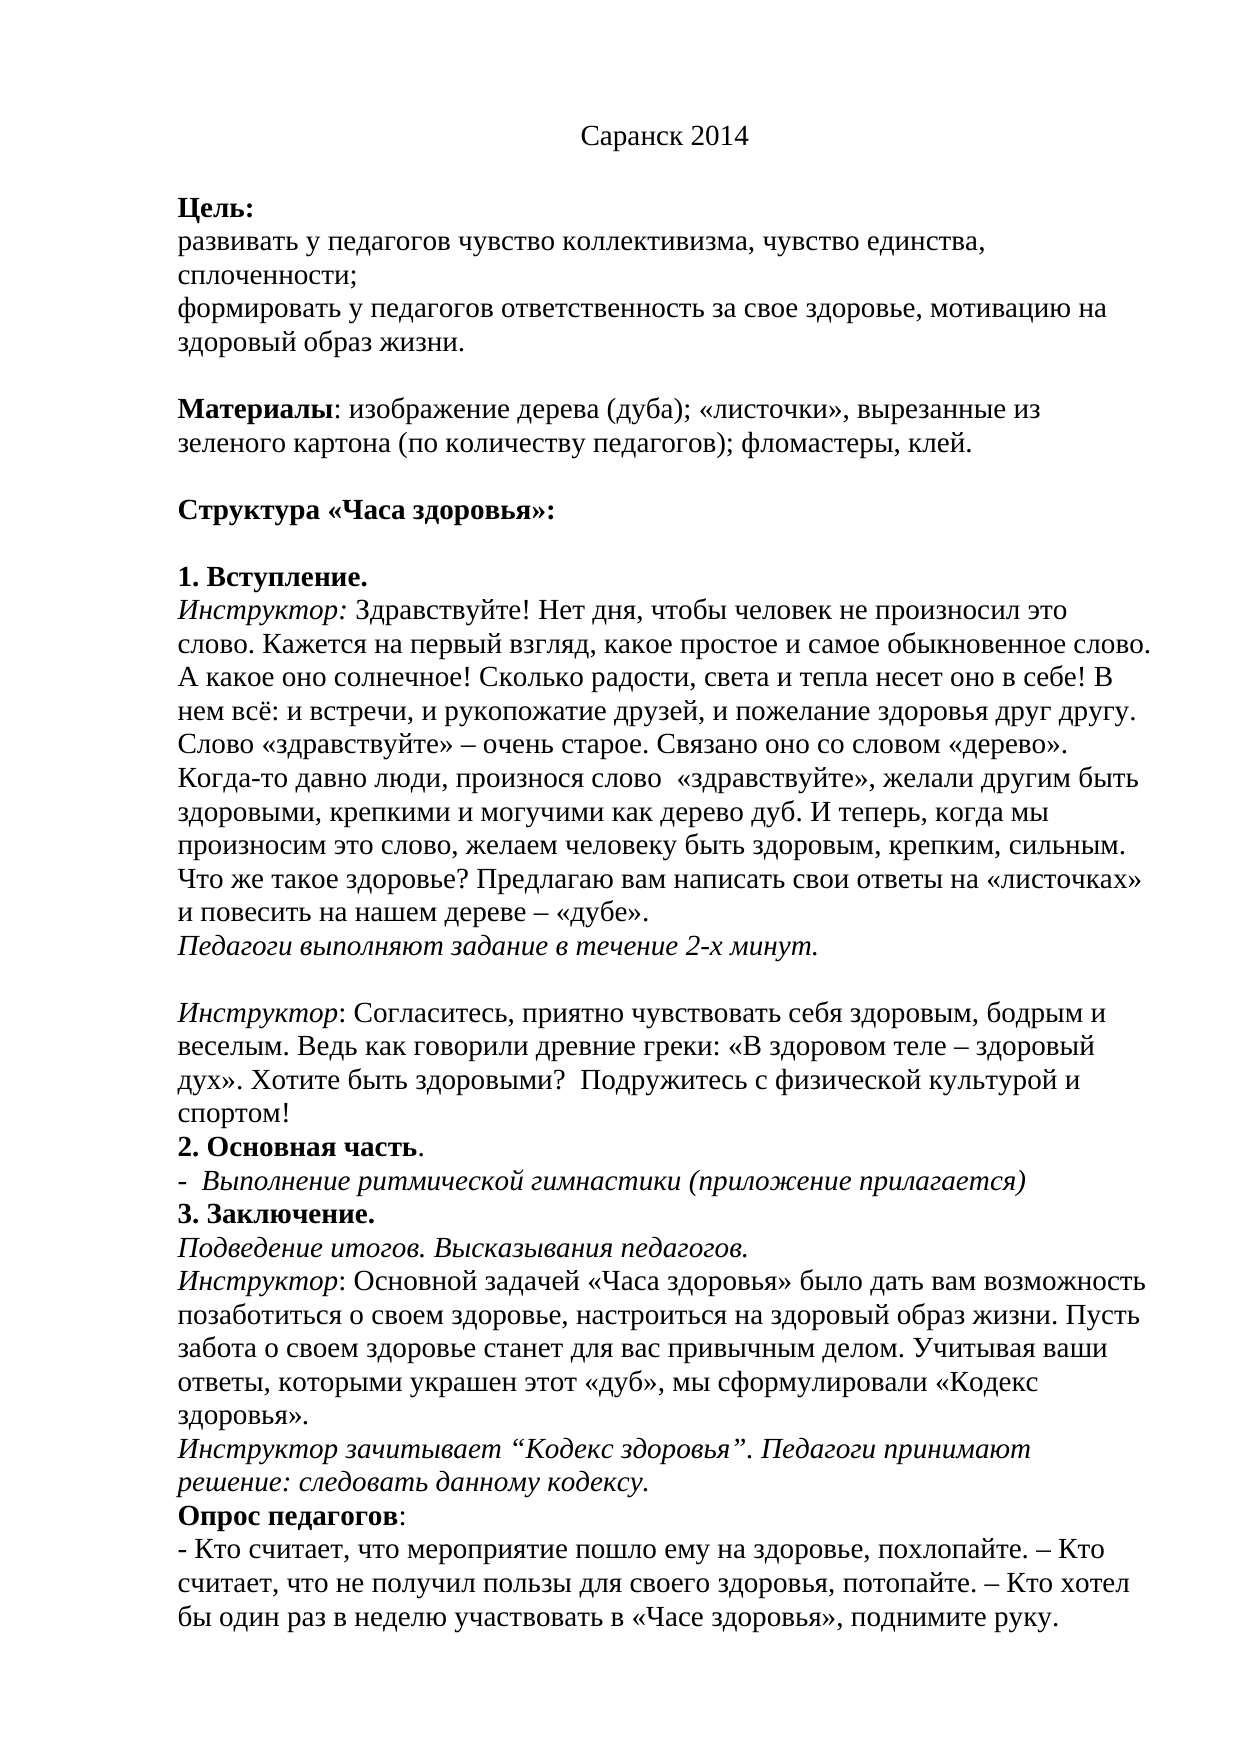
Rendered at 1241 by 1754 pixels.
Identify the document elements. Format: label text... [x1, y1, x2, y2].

text Цель: [177, 190, 1152, 223]
text 1. Вступление. [177, 559, 1152, 592]
text развивать у педагогов чувство коллективизма, чувство единства, сплоченности; [177, 223, 1152, 291]
text Саранск 2014 [177, 118, 1152, 152]
text Инструктор зачитывает “Кодекс здоровья”. Педагоги принимают решение: следовать данному кодексу. [177, 1431, 1152, 1498]
text Инструктор: Здравствуйте! Нет дня, чтобы человек не произносил это слово. Кажется на первый взгляд, какое простое и самое обыкновенное слово. А какое оно солнечное! Сколько радости, света и тепла несет оно в себе! В нем всё: и встречи, и рукопожатие друзей, и пожелание здоровья друг другу. [177, 592, 1152, 727]
text Структура «Часа здоровья»: [177, 492, 1152, 525]
text - Кто считает, что мероприятие пошло ему на здоровье, похлопайте. – Кто считает, что не получил пользы для своего здоровья, потопайте. – Кто хотел бы один раз в неделю участвовать в «Часе здоровья», поднимите руку. [177, 1532, 1152, 1632]
text Инструктор: Согласитесь, приятно чувствовать себя здоровым, бодрым и веселым. Ведь как говорили древние греки: «В здоровом теле – здоровый дух». Хотите быть здоровыми? Подружитесь с физической культурой и спортом! [177, 995, 1152, 1129]
text Слово «здравствуйте» – очень старое. Связано оно со словом «дерево». Когда-то давно люди, произнося слово «здравствуйте», желали другим быть здоровыми, крепкими и могучими как дерево дуб. И теперь, когда мы произносим это слово, желаем человеку быть здоровым, крепким, сильным. Что же такое здоровье? Предлагаю вам написать свои ответы на «листочках» и повесить на нашем дереве – «дубе». [177, 727, 1152, 928]
text формировать у педагогов ответственность за свое здоровье, мотивацию на здоровый образ жизни. [177, 291, 1152, 358]
text Инструктор: Основной задачей «Часа здоровья» было дать вам возможность позаботиться о своем здоровье, настроиться на здоровый образ жизни. Пусть забота о своем здоровье станет для вас привычным делом. Учитывая ваши ответы, которыми украшен этот «дуб», мы сформулировали «Кодекс здоровья». [177, 1263, 1152, 1431]
text Педагоги выполняют задание в течение 2-х минут. [177, 928, 1152, 961]
text Материалы: изображение дерева (дуба); «листочки», вырезанные из зеленого картона (по количеству педагогов); фломастеры, клей. [177, 391, 1152, 458]
text 2. Основная часть. [177, 1129, 1152, 1163]
text 3. Заключение. [177, 1196, 1152, 1230]
text Подведение итогов. Высказывания педагогов. [177, 1230, 1152, 1263]
text - Выполнение ритмической гимнастики (приложение прилагается) [177, 1163, 1152, 1196]
text Опрос педагогов: [177, 1498, 1152, 1532]
